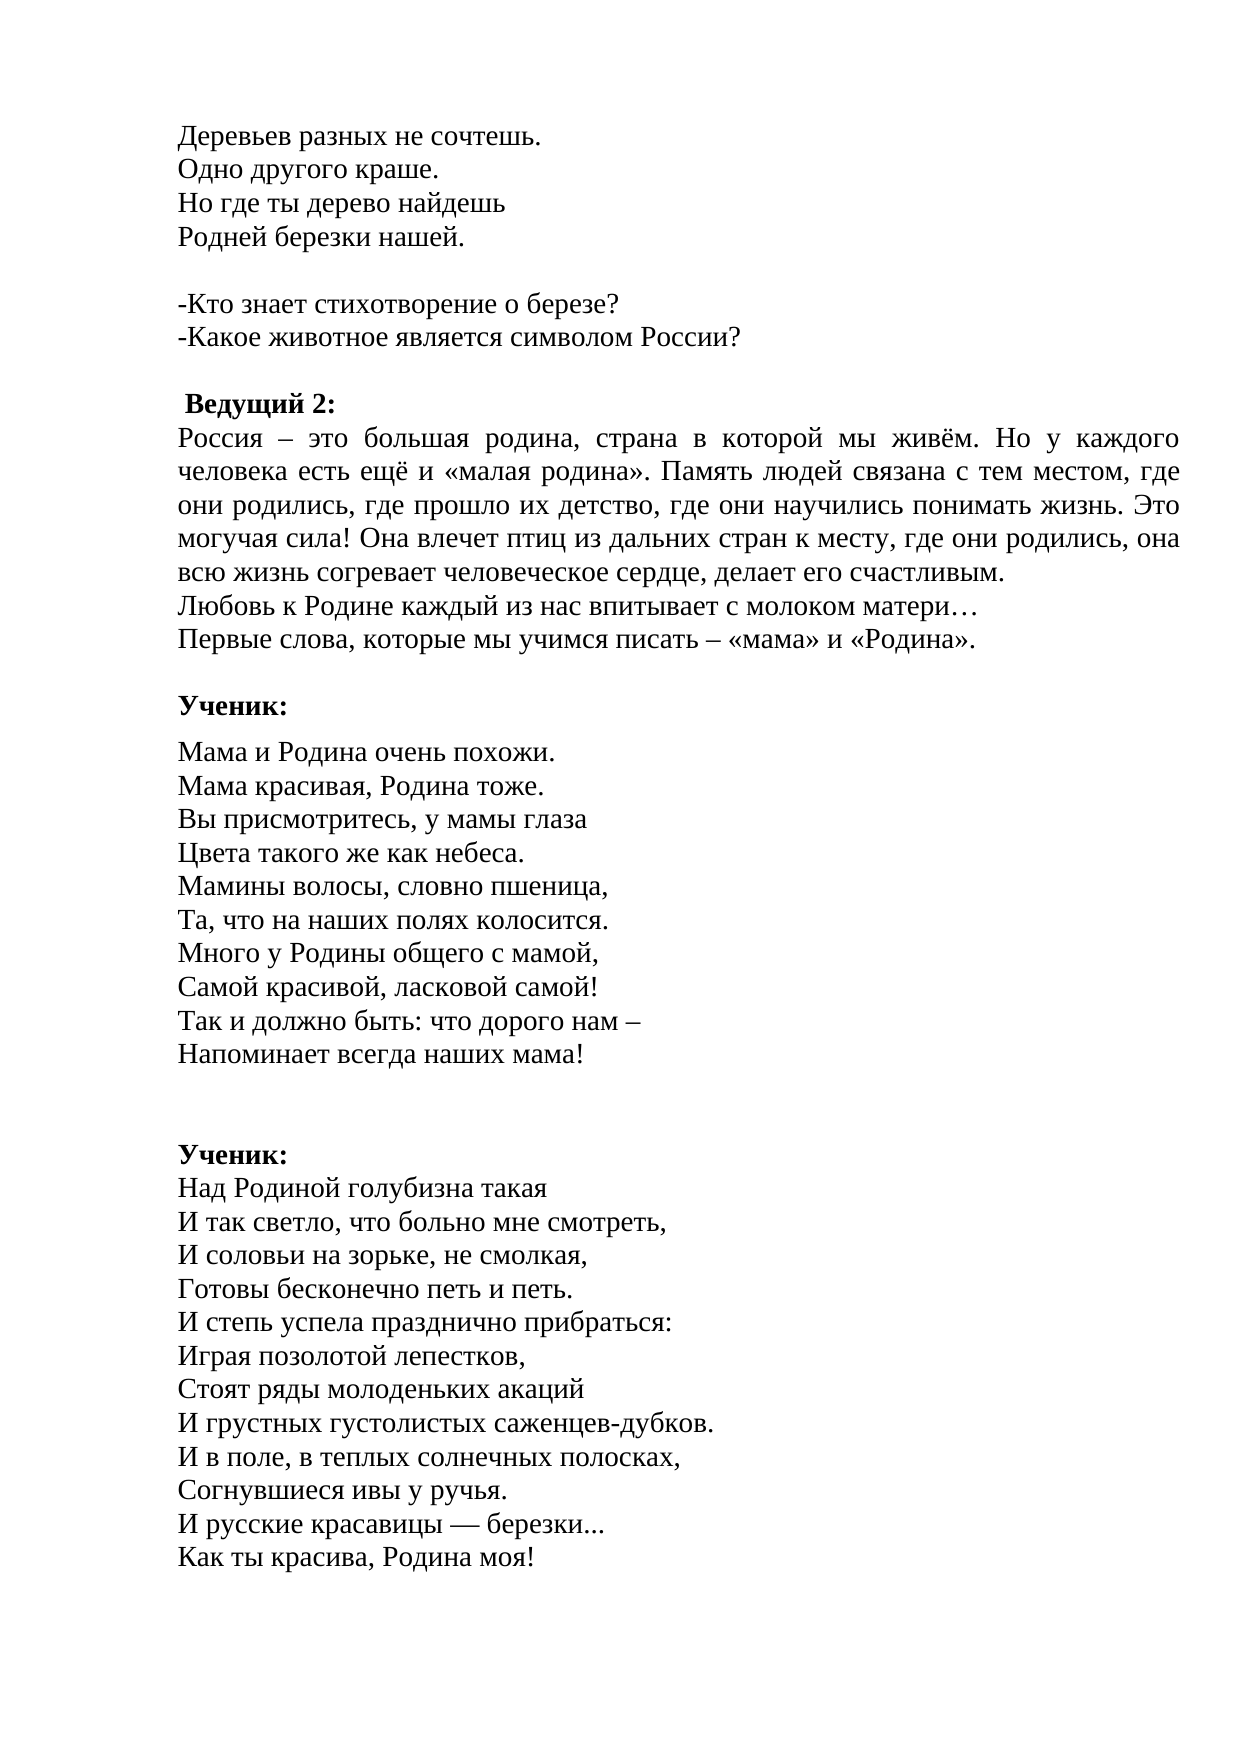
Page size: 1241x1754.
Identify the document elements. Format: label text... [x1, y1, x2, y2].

text Мама и Родина очень похожи. [177, 734, 1181, 768]
text Мама красивая, Родина тоже. [177, 768, 1181, 801]
text Та, что на наших полях колосится. [177, 902, 1181, 936]
text Ведущий 2: [177, 386, 1181, 420]
text И в поле, в теплых солнечных полосках, [177, 1439, 1181, 1472]
text Россия – это большая родина, страна в которой мы живём. Но у каждого человека есть ещё и «малая родина». Память людей связана с тем местом, где они родились, где прошло их детство, где они научились понимать жизнь. Это могучая сила! Она влечет птиц из дальних стран к месту, где они родились, она всю жизнь согревает человеческое сердце, делает его счастливым. [177, 420, 1181, 588]
text Стоят ряды молоденьких акаций [177, 1372, 1181, 1405]
text Любовь к Родине каждый из нас впитывает с молоком матери… [177, 588, 1181, 621]
text Ученик: [177, 688, 1181, 722]
text И так светло, что больно мне смотреть, [177, 1204, 1181, 1237]
text Вы присмотритесь, у мамы глаза [177, 801, 1181, 835]
text Согнувшиеся ивы у ручья. [177, 1472, 1181, 1506]
text Играя позолотой лепестков, [177, 1338, 1181, 1372]
text Так и должно быть: что дорого нам – [177, 1003, 1181, 1036]
text Ученик: [177, 1137, 1181, 1170]
text Одно другого краше. [177, 152, 1181, 185]
text И степь успела празднично прибраться: [177, 1304, 1181, 1338]
text Самой красивой, ласковой самой! [177, 969, 1181, 1003]
text Над Родиной голубизна такая [177, 1170, 1181, 1204]
text Напоминает всегда наших мама! [177, 1036, 1181, 1070]
text И грустных густолистых саженцев-дубков. [177, 1405, 1181, 1439]
text -Какое животное является символом России? [177, 319, 1181, 353]
text Родней березки нашей. [177, 219, 1181, 252]
text Как ты красива, Родина моя! [177, 1539, 1181, 1573]
text -Кто знает стихотворение о березе? [177, 286, 1181, 319]
text Первые слова, которые мы учимся писать – «мама» и «Родина». [177, 621, 1181, 655]
text И русские красавицы — березки... [177, 1506, 1181, 1539]
text Цвета такого же как небеса. [177, 835, 1181, 868]
text Много у Родины общего с мамой, [177, 936, 1181, 969]
text И соловьи на зорьке, не смолкая, [177, 1237, 1181, 1271]
text Деревьев разных не сочтешь. [177, 118, 1181, 152]
text Мамины волосы, словно пшеница, [177, 868, 1181, 902]
text Но где ты дерево найдешь [177, 185, 1181, 219]
text Готовы бесконечно петь и петь. [177, 1271, 1181, 1304]
